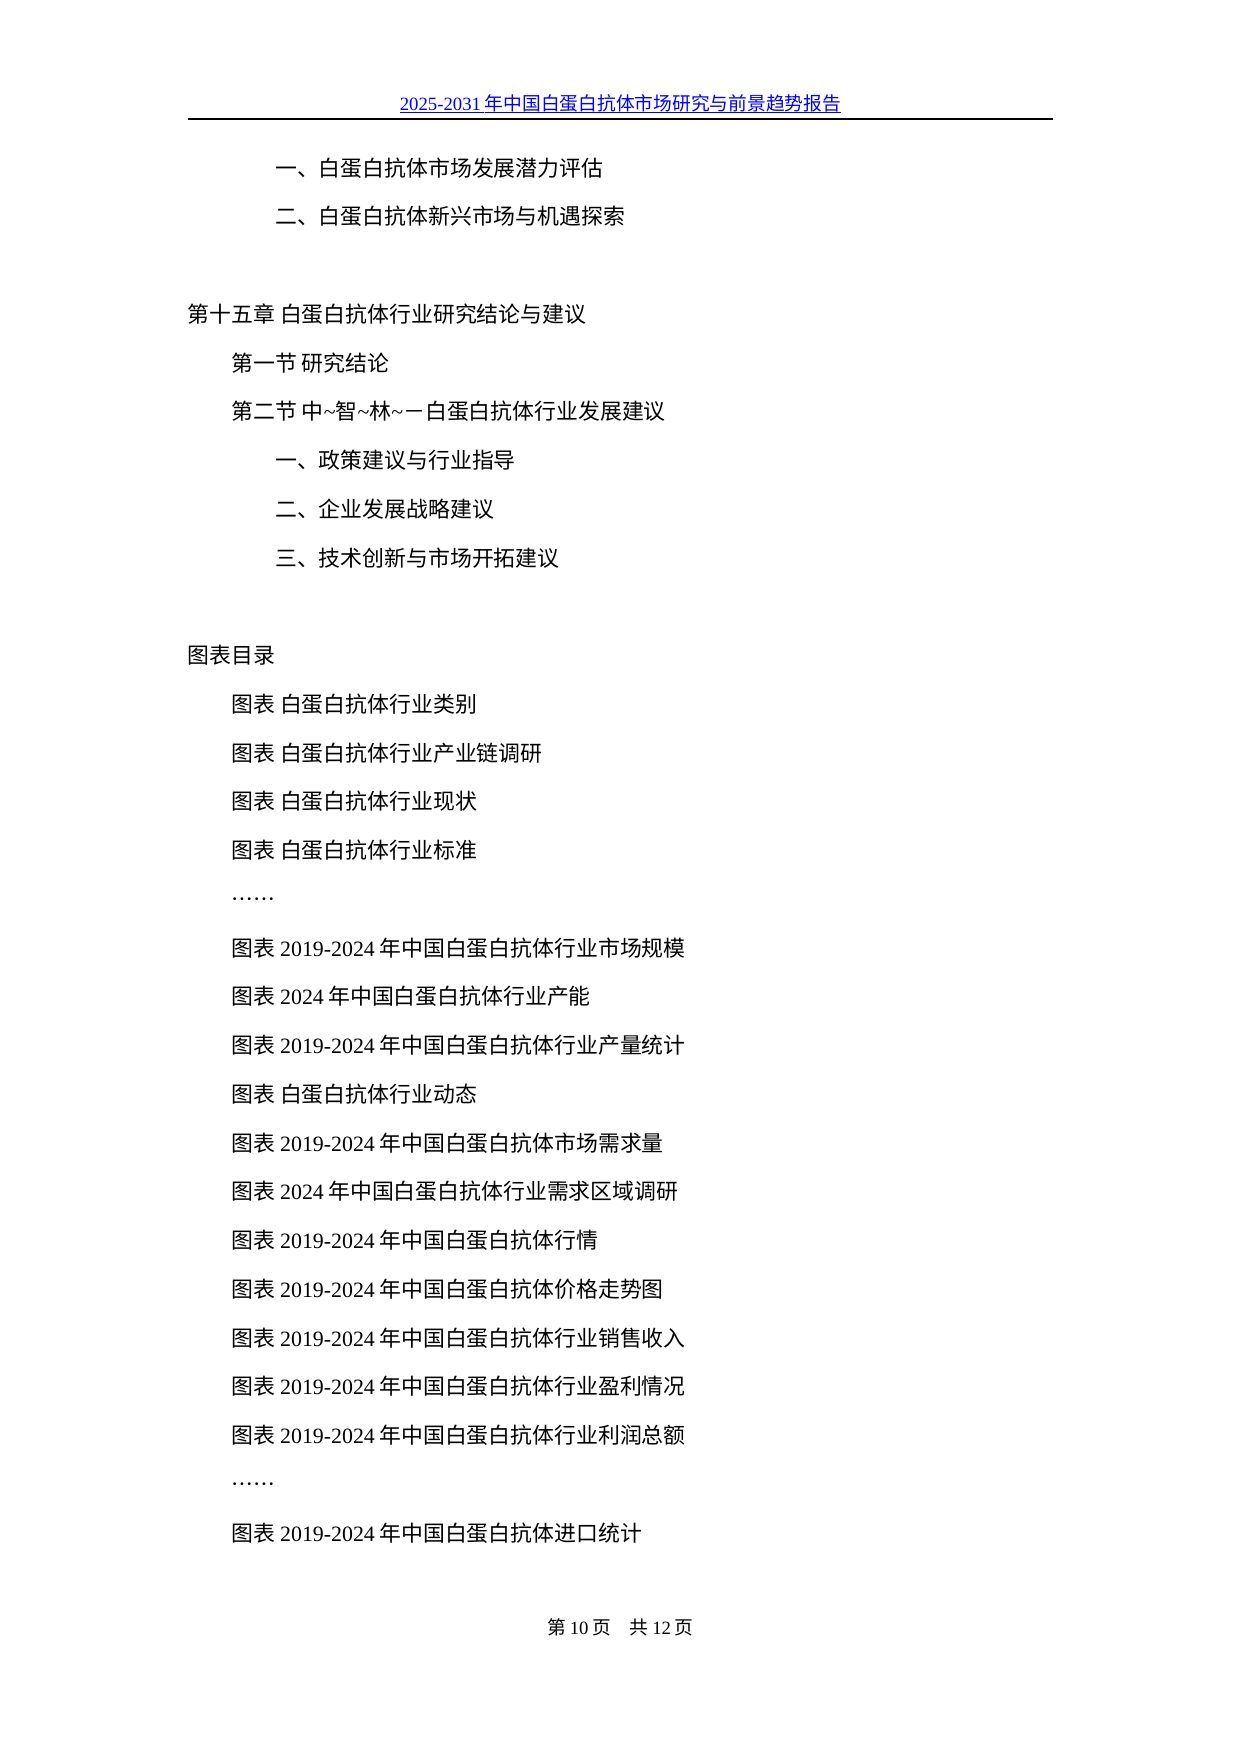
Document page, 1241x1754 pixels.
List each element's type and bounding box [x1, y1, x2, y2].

text [187, 150, 1053, 1548]
